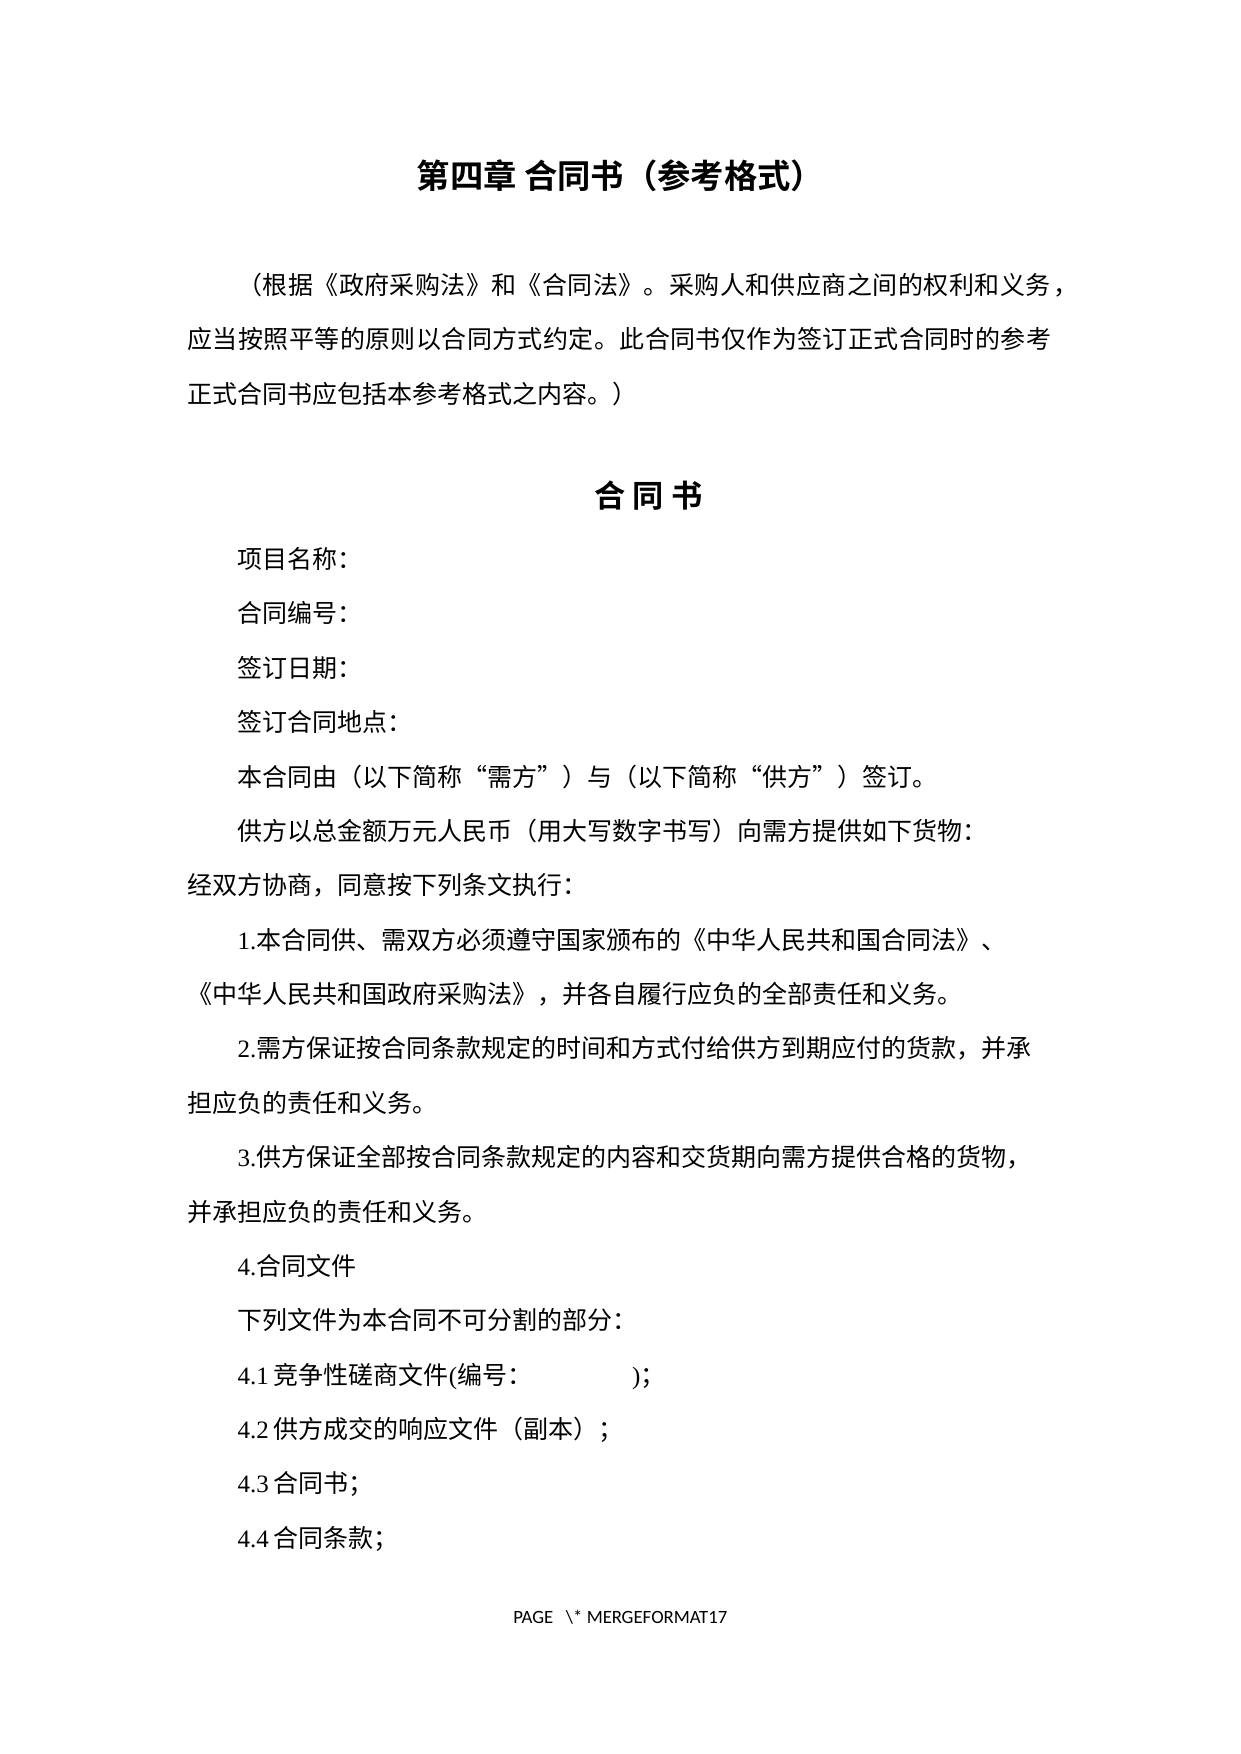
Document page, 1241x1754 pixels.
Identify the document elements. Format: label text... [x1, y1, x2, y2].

text 项目名称： [187, 539, 1053, 576]
text 4.4合同条款； [187, 1518, 1053, 1554]
text 签订日期： [187, 648, 1053, 684]
text 2.需方保证按合同条款规定的时间和方式付给供方到期应付的货款，并承担应负的责任和义务。 [187, 1029, 1053, 1119]
text 第四章 合同书（参考格式） [187, 150, 1053, 198]
text 供方以总金额万元人民币（用大写数字书写）向需方提供如下货物： [187, 811, 1053, 848]
text （根据《政府采购法》和《合同法》。采购人和供应商之间的权利和义务，应当按照平等的原则以合同方式约定。此合同书仅作为签订正式合同时的参考，正式合同书应包括本参考格式之内容。） [187, 265, 1053, 410]
text 4.2供方成交的响应文件（副本）； [187, 1409, 1053, 1446]
text 合同编号： [187, 594, 1053, 630]
text 4.1竞争性磋商文件(编号： )； [187, 1355, 1053, 1391]
text 合 同 书 [187, 472, 1053, 517]
text 4.3合同书； [187, 1464, 1053, 1500]
text 经双方协商，同意按下列条文执行： [187, 866, 1053, 902]
text 下列文件为本合同不可分割的部分： [187, 1301, 1053, 1337]
text 签订合同地点： [187, 703, 1053, 739]
text 3.供方保证全部按合同条款规定的内容和交货期向需方提供合格的货物，并承担应负的责任和义务。 [187, 1138, 1053, 1228]
text 4.合同文件 [187, 1246, 1053, 1283]
text 本合同由（以下简称“需方”）与（以下简称“供方”）签订。 [187, 757, 1053, 793]
text 1.本合同供、需双方必须遵守国家颁布的《中华人民共和国合同法》、《中华人民共和国政府采购法》，并各自履行应负的全部责任和义务。 [187, 920, 1053, 1011]
